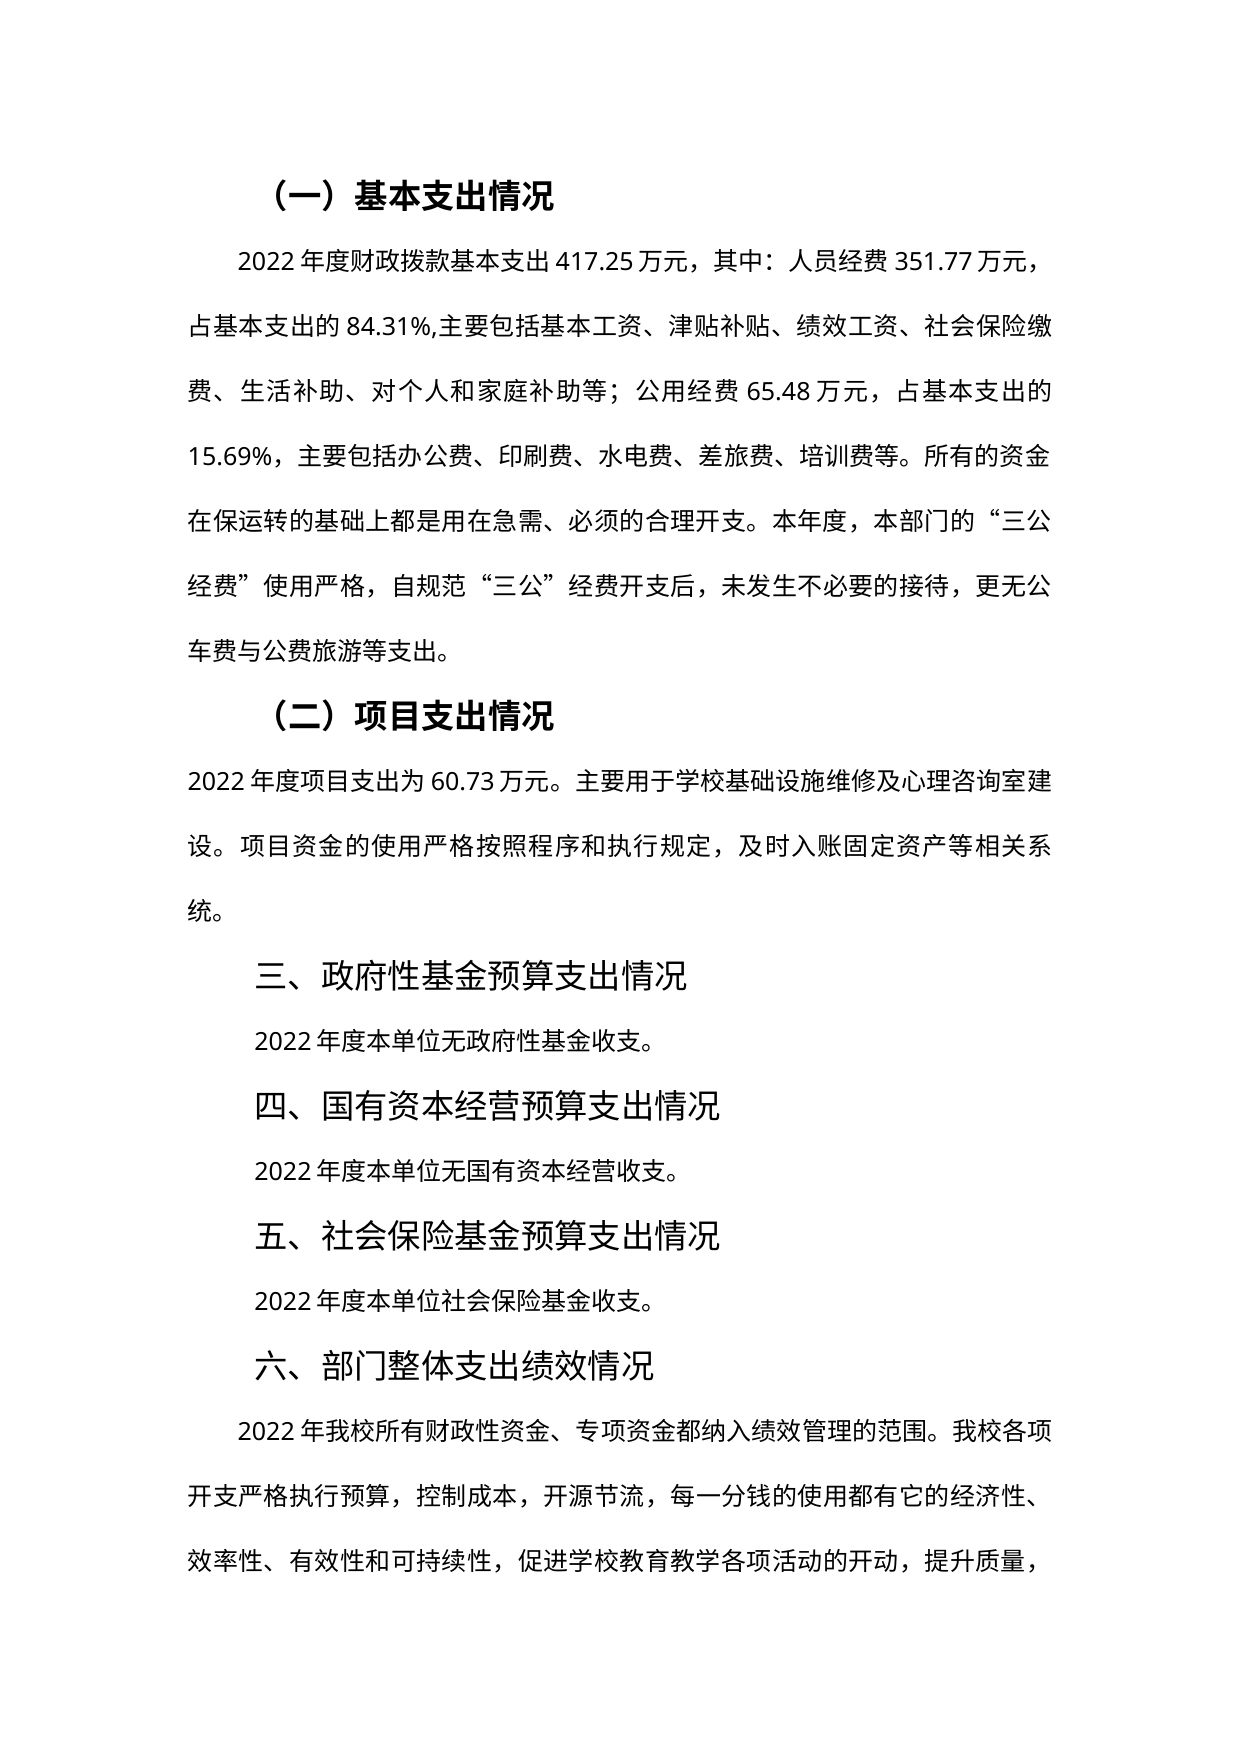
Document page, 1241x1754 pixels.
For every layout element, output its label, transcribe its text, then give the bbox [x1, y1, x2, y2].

list 政府性基金预算支出情况 [187, 942, 1053, 1007]
list 社会保险基金预算支出情况 [187, 1202, 1053, 1267]
list 2022年度财政拨款基本支出417.25万元，其中：人员经费351.77万元，占基本支出的84.31%,主要包括基本工资、津贴补贴、绩效工资、社会保险缴费、生活补助、对个人和家庭补助等；公用经费65.48万元，占基本支出的15.69%，主要包括办公费、印刷费、水电费、差旅费、培训费等。所有的资金在保运转的基础上都是用在急需、必须的合理开支。本年度，本部门的“三公经费”使用严格，自规范“三公”经费开支后，未发生不必要的接待，更无公车费与公费旅游等支出。 [187, 227, 1053, 682]
text （二）项目支出情况 [187, 682, 1053, 747]
text （一）基本支出情况 [187, 162, 1053, 227]
list 2022年度项目支出为60.73万元。主要用于学校基础设施维修及心理咨询室建设。项目资金的使用严格按照程序和执行规定，及时入账固定资产等相关系统。 [187, 747, 1053, 942]
text 2022年度本单位无政府性基金收支。 [187, 1007, 1053, 1072]
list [187, 1397, 1053, 1592]
text 2022年度本单位无国有资本经营收支。 [187, 1137, 1053, 1202]
text 2022年度本单位社会保险基金收支。 [187, 1267, 1053, 1332]
list 国有资本经营预算支出情况 [187, 1072, 1053, 1137]
list 部门整体支出绩效情况 [187, 1332, 1053, 1397]
